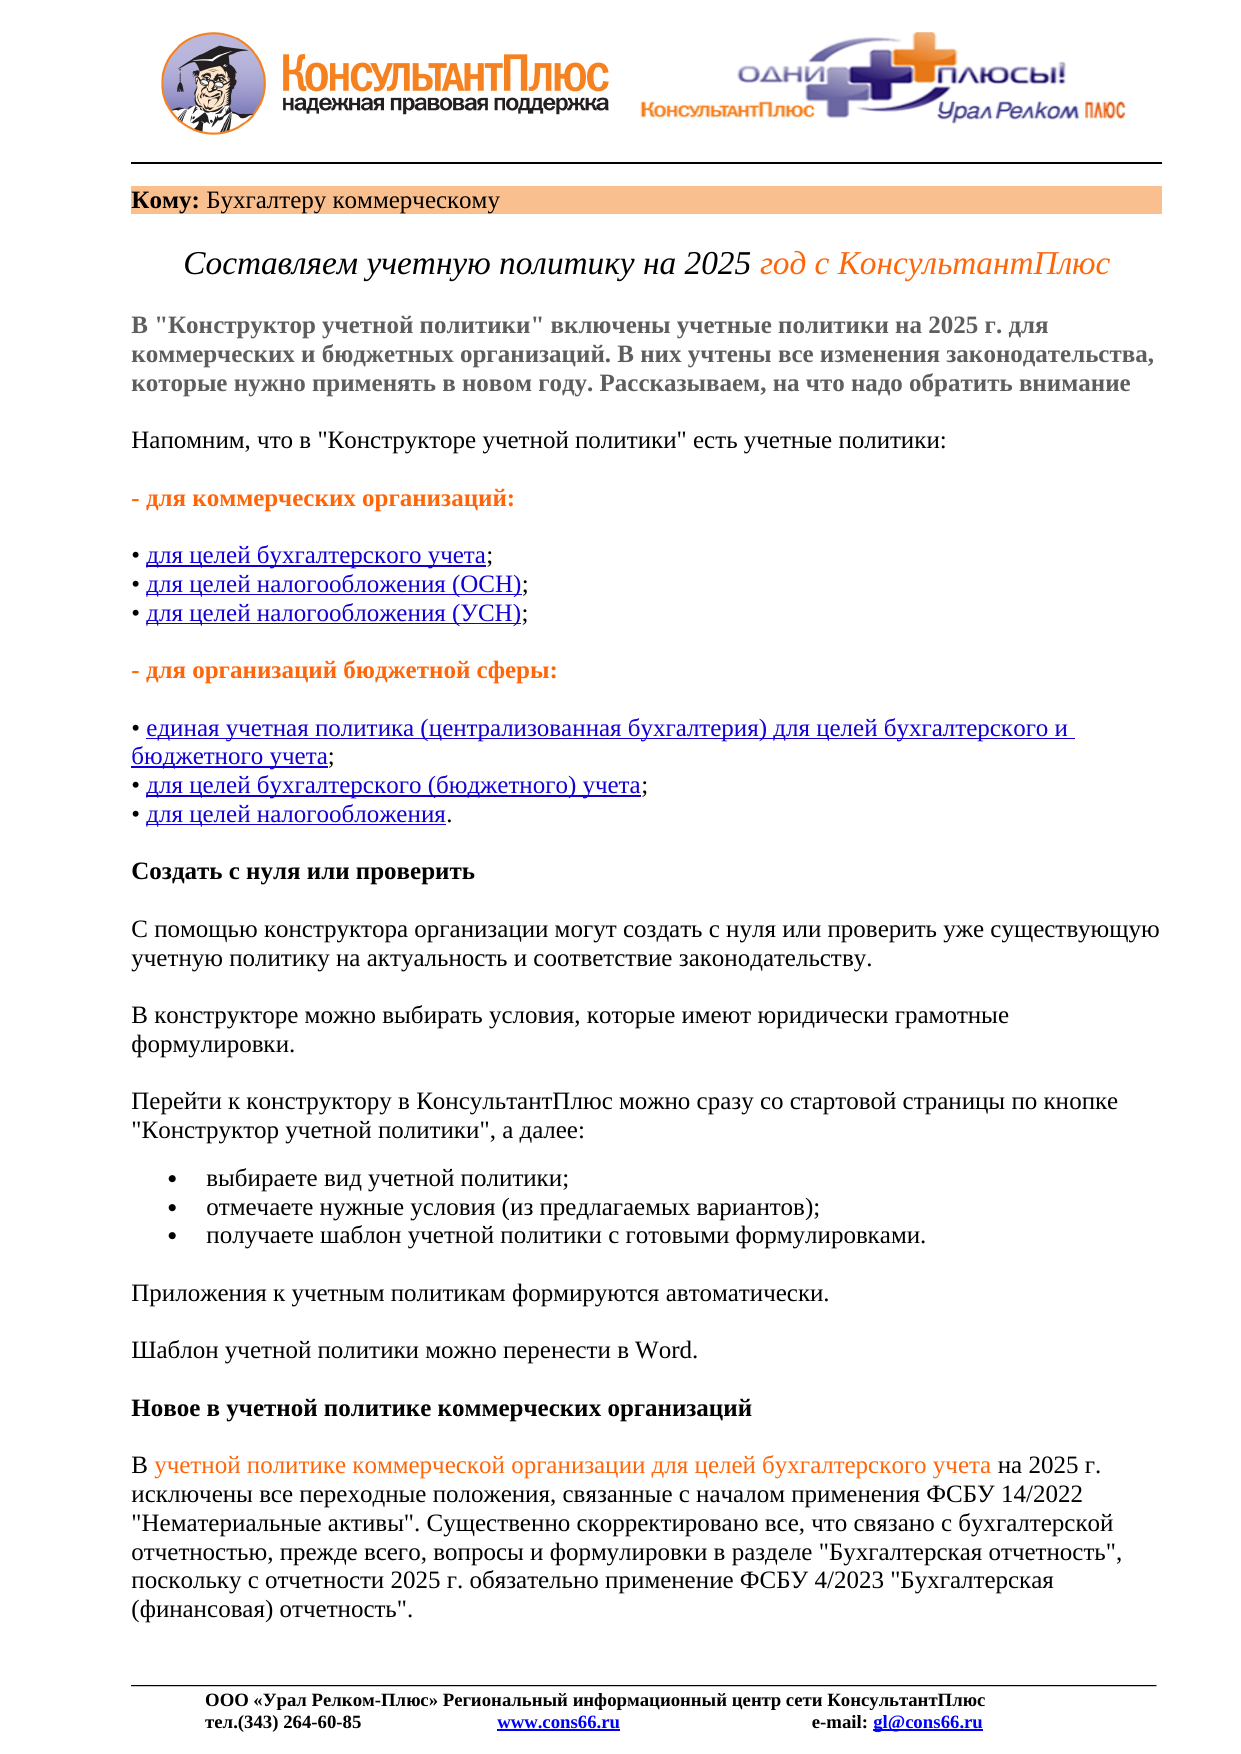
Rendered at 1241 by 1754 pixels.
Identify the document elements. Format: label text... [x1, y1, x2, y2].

text - для коммерческих организаций: [131, 483, 1162, 511]
subtitle Составляем учетную политику на 2025 год с КонсультантПлюс [131, 243, 1162, 281]
subtitle Создать с нуля или проверить [131, 856, 1162, 885]
text С помощью конструктора организации могут создать с нуля или проверить уже существующую учетную политику на актуальность и соответствие законодательству. [131, 914, 1162, 971]
text - для организаций бюджетной сферы: [131, 655, 1162, 684]
text В учетной политике коммерческой организации для целей бухгалтерского учета на 2025 г. исключены все переходные положения, связанные с началом применения ФСБУ 14/2022 "Нематериальные активы". Существенно скорректировано все, что связано с бухгалтерской отчетностью, прежде всего, вопросы и формулировки в разделе "Бухгалтерская отчетность", поскольку с отчетности 2025 г. обязательно применение ФСБУ 4/2023 "Бухгалтерская (финансовая) отчетность". [131, 1451, 1162, 1623]
text Шаблон учетной политики можно перенести в Word. [131, 1336, 1162, 1364]
list отмечаете нужные условия (из предлагаемых вариантов); [169, 1192, 1162, 1221]
text • для целей бухгалтерского (бюджетного) учета; [131, 770, 1162, 799]
text • для целей налогообложения (УСН); [131, 598, 1162, 626]
text Перейти к конструктору в КонсультантПлюс можно сразу со стартовой страницы по кнопке "Конструктор учетной политики", а далее: [131, 1086, 1162, 1144]
text • для целей налогообложения. [131, 799, 1162, 828]
text • для целей налогообложения (ОСН); [131, 569, 1162, 598]
text Приложения к учетным политикам формируются автоматически. [131, 1278, 1162, 1307]
list выбираете вид учетной политики; [169, 1163, 1162, 1192]
text Кому: Бухгалтеру коммерческому [131, 186, 1162, 214]
picture [131, 18, 1141, 140]
subtitle Новое в учетной политике коммерческих организаций [131, 1393, 1162, 1422]
list получаете шаблон учетной политики с готовыми формулировками. [169, 1221, 1162, 1249]
text Напомним, что в "Конструкторе учетной политики" есть учетные политики: [131, 425, 1162, 454]
text • для целей бухгалтерского учета; [131, 540, 1162, 569]
text • единая учетная политика (централизованная бухгалтерия) для целей бухгалтерского и бюджетного учета; [131, 713, 1162, 770]
text В "Конструктор учетной политики" включены учетные политики на 2025 г. для коммерческих и бюджетных организаций. В них учтены все изменения законодательства, которые нужно применять в новом году. Рассказываем, на что надо обратить внимание [131, 310, 1162, 396]
text В конструкторе можно выбирать условия, которые имеют юридически грамотные формулировки. [131, 1000, 1162, 1058]
